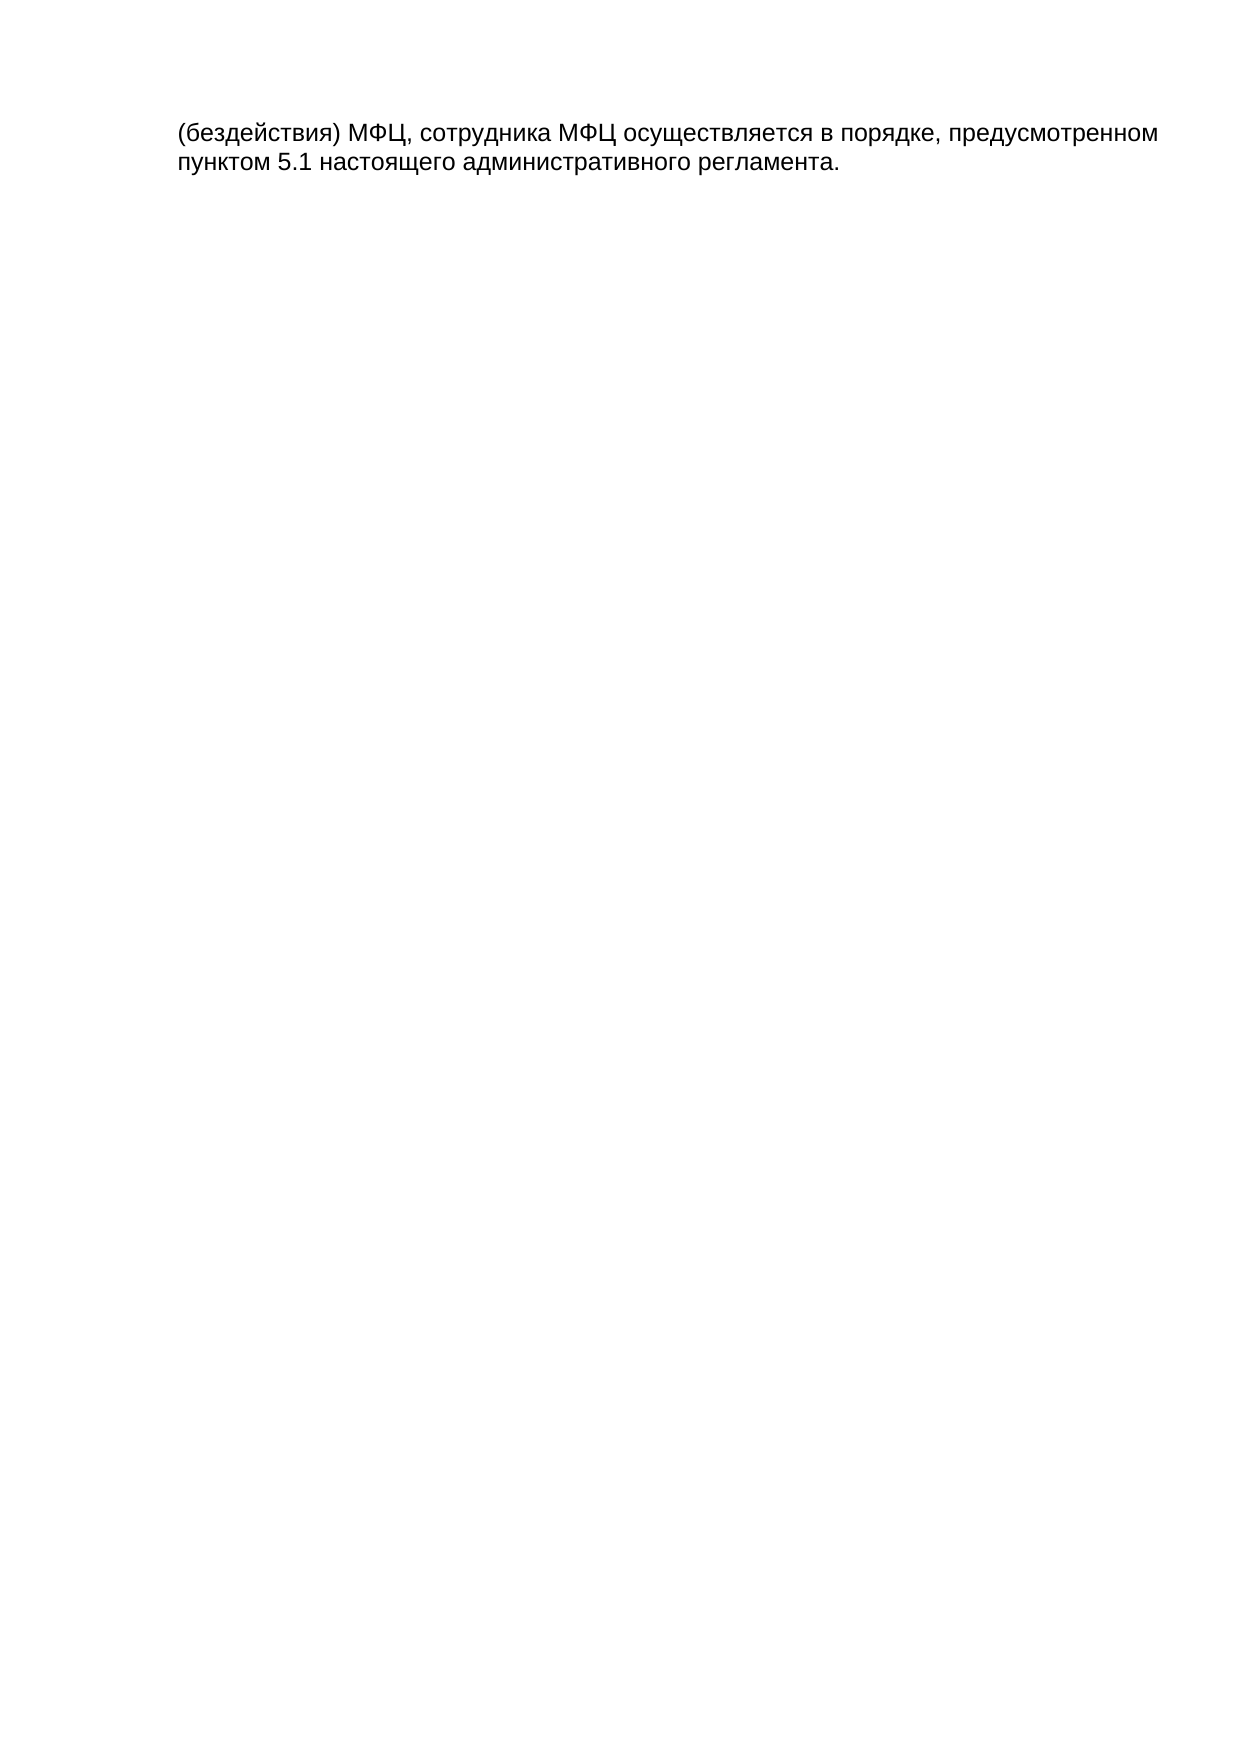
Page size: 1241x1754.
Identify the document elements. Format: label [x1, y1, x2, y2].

list [177, 118, 1181, 176]
